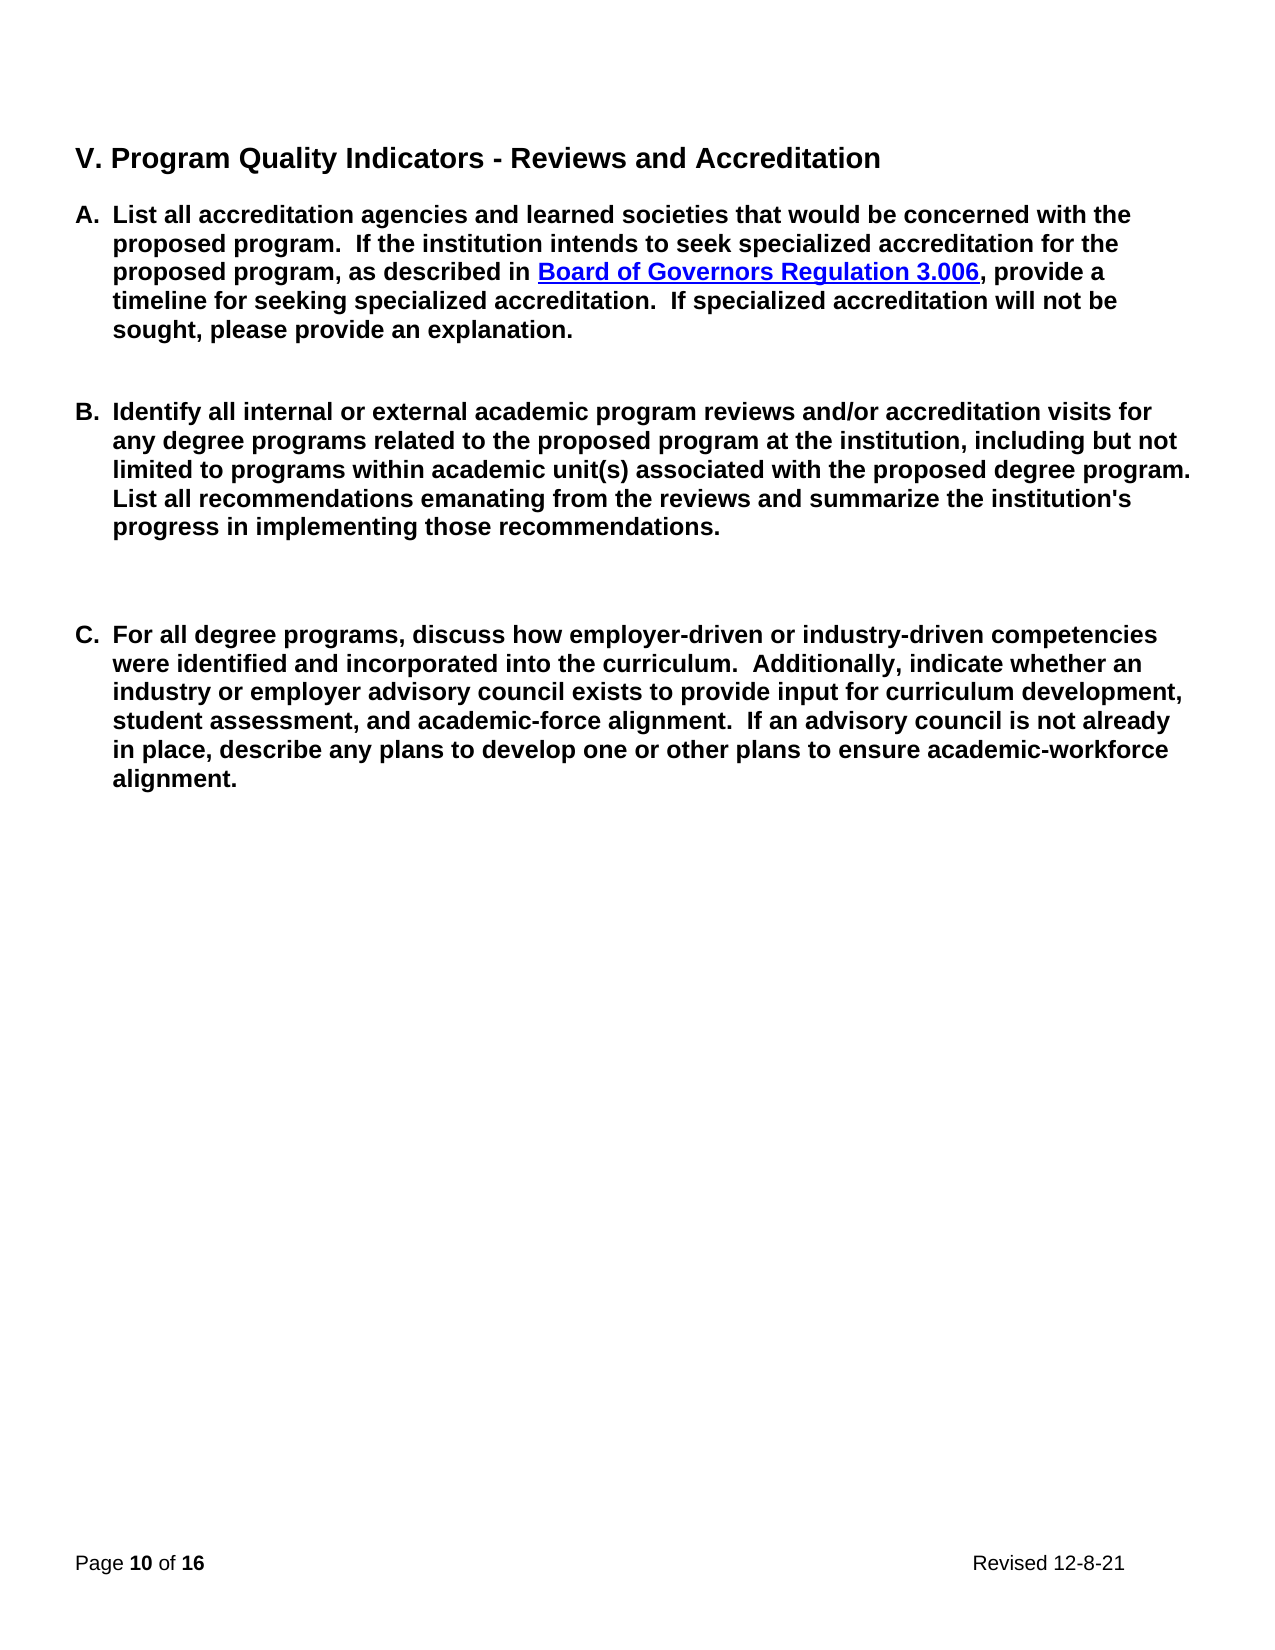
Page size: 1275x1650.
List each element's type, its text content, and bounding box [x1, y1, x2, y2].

list For all degree programs, discuss how employer-driven or industry-driven competencies were identified and incorporated into the curriculum. Additionally, indicate whether an industry or employer advisory council exists to provide input for curriculum development, student assessment, and academic-force alignment. If an advisory council is not already in place, describe any plans to develop one or other plans to ensure academic-workforce alignment. [75, 620, 1200, 792]
list Identify all internal or external academic program reviews and/or accreditation visits for any degree programs related to the proposed program at the institution, including but not limited to programs within academic unit(s) associated with the proposed degree program. List all recommendations emanating from the reviews and summarize the institution's progress in implementing those recommendations. [75, 397, 1200, 541]
list List all accreditation agencies and learned societies that would be concerned with the proposed program. If the institution intends to seek specialized accreditation for the proposed program, as described in Board of Governors Regulation 3.006, provide a timeline for seeking specialized accreditation. If specialized accreditation will not be sought, please provide an explanation. [75, 200, 1200, 343]
text V. Program Quality Indicators - Reviews and Accreditation [75, 141, 1200, 175]
